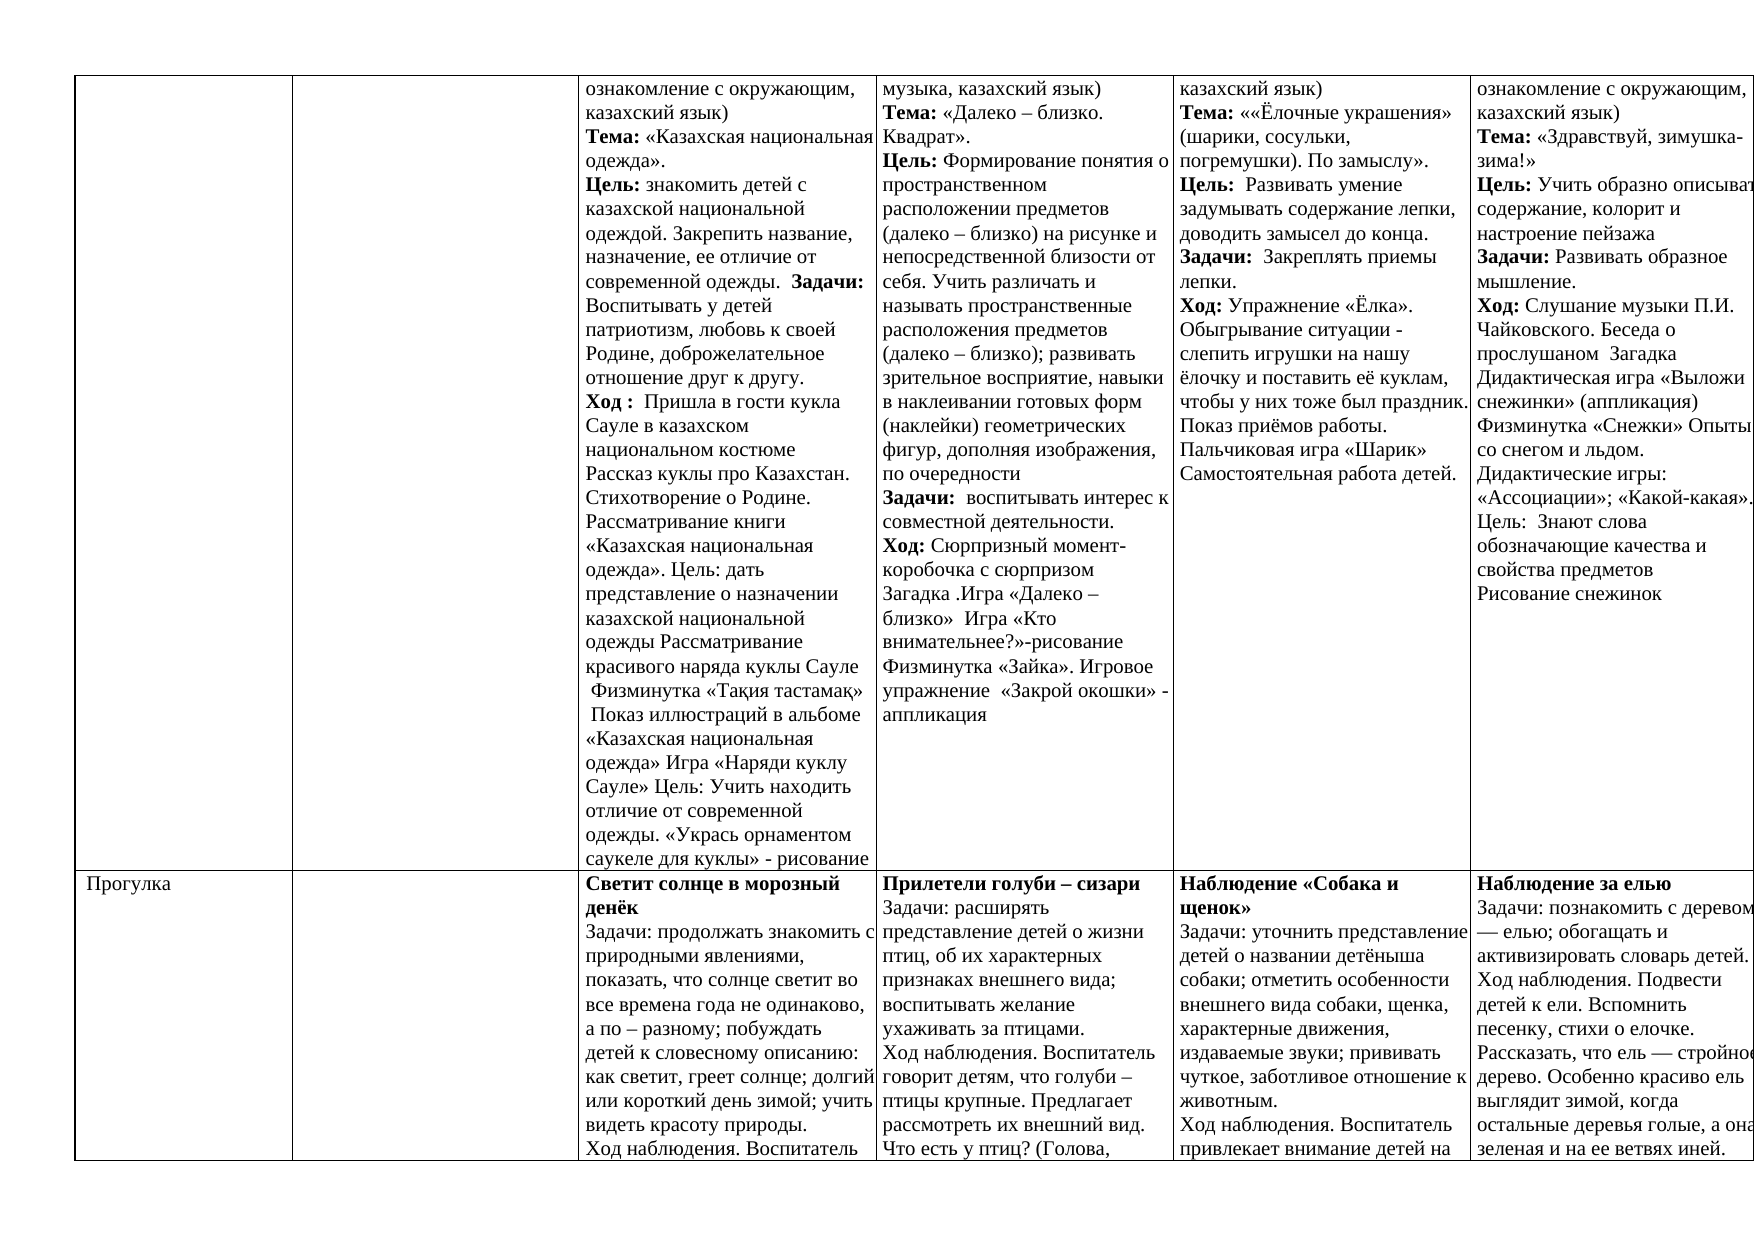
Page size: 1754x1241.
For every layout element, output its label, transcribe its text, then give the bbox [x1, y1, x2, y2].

table_cell Прогулка [76, 871, 292, 1160]
table_cell [293, 871, 578, 1160]
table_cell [1174, 76, 1470, 870]
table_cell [877, 871, 1173, 1160]
table_cell [293, 76, 578, 870]
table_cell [1471, 76, 1753, 870]
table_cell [579, 871, 876, 1160]
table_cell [1174, 871, 1470, 1160]
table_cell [76, 76, 292, 870]
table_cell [1471, 871, 1753, 1160]
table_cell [877, 76, 1173, 870]
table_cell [579, 76, 876, 870]
